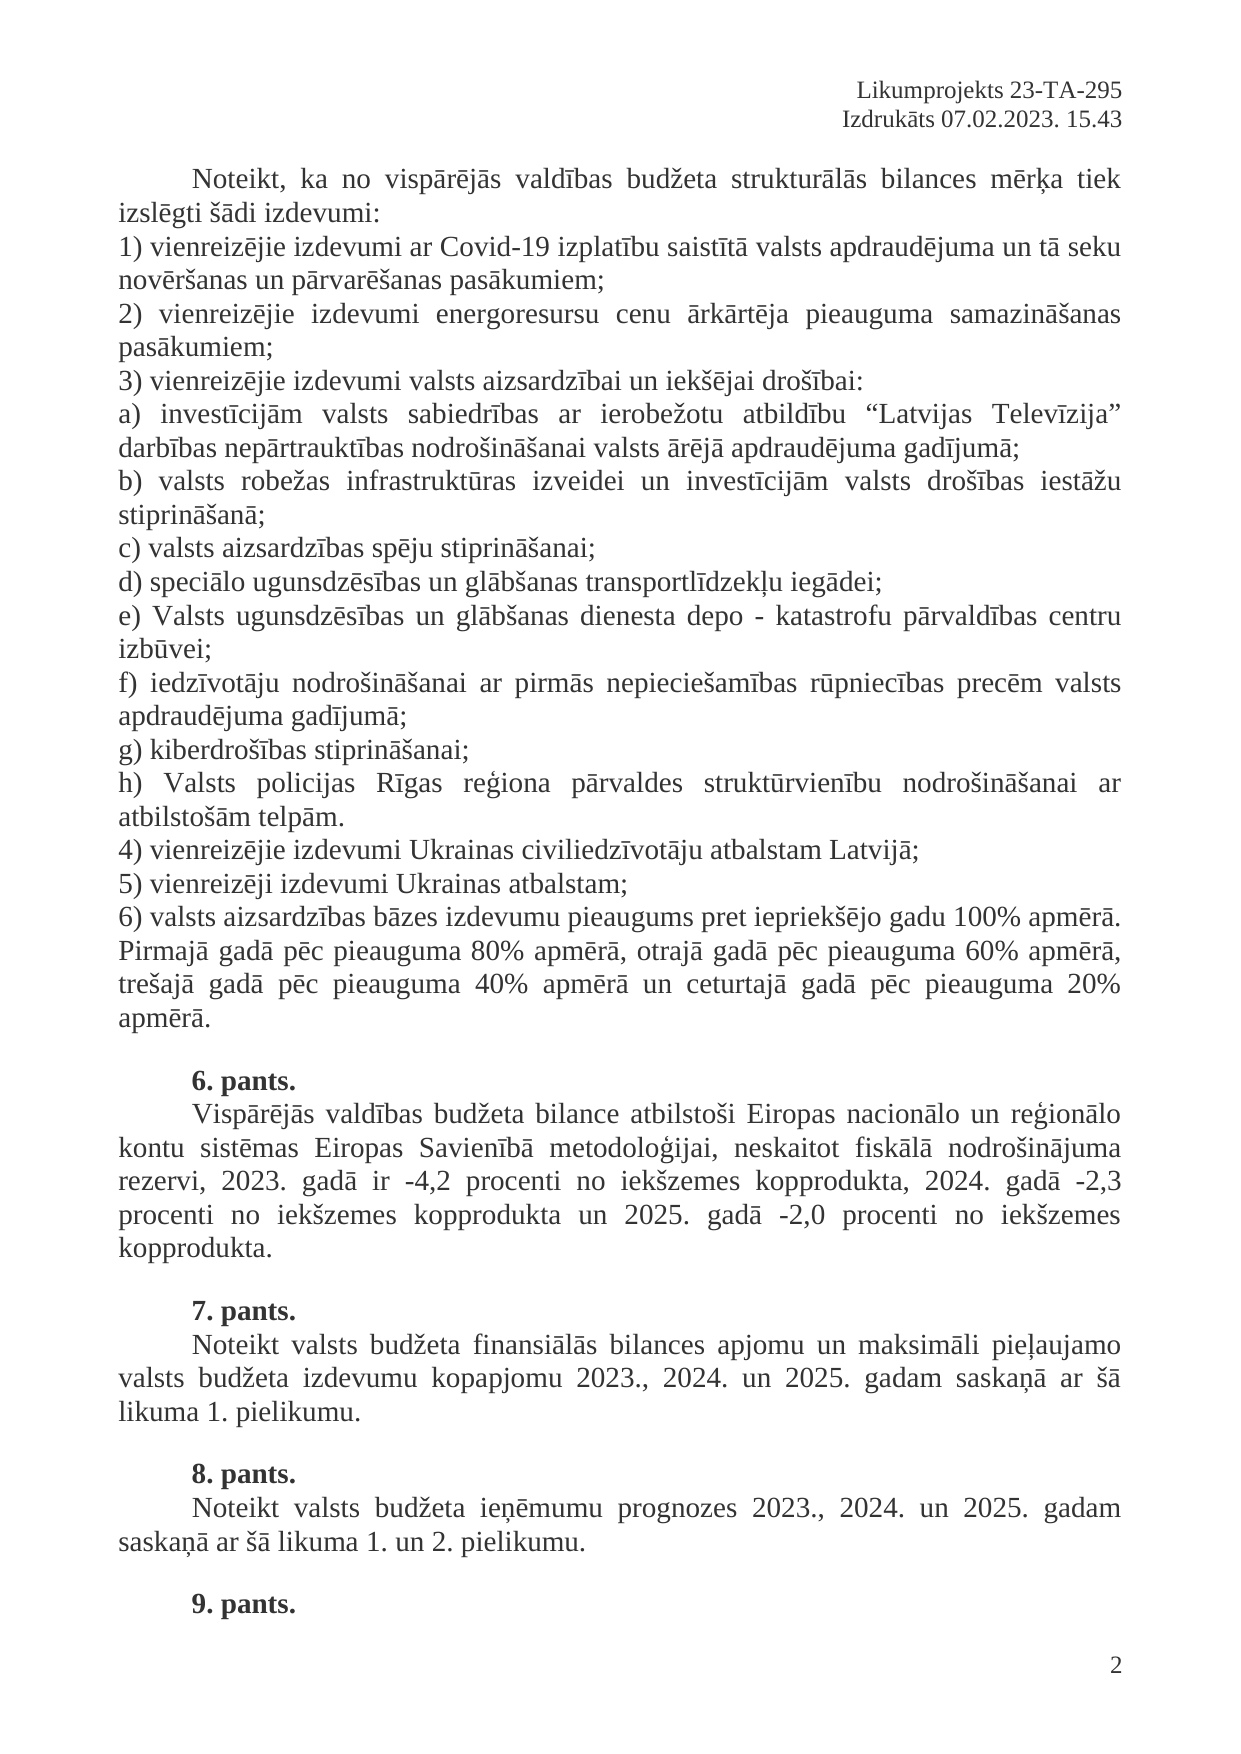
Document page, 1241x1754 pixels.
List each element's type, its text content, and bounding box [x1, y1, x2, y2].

list Noteikt valsts budžeta ieņēmumu prognozes 2023., 2024. un 2025. gadam saskaņā ar šā likuma 1. un 2. pielikumu. [118, 1490, 1122, 1557]
list Noteikt valsts budžeta finansiālās bilances apjomu un maksimāli pieļaujamo valsts budžeta izdevumu kopapjomu 2023., 2024. un 2025. gadam saskaņā ar šā likuma 1. pielikumu. [118, 1327, 1122, 1427]
list c) valsts aizsardzības spēju stiprināšanai; [118, 531, 1122, 564]
text 7. pants. [191, 1293, 1122, 1327]
text 9. pants. [191, 1586, 1122, 1620]
list g) kiberdrošības stiprināšanai; [118, 732, 1122, 765]
list 4) vienreizējie izdevumi Ukrainas civiliedzīvotāju atbalstam Latvijā; [118, 832, 1122, 866]
list 6) valsts aizsardzības bāzes izdevumu pieaugums pret iepriekšējo gadu 100% apmērā. Pirmajā gadā pēc pieauguma 80% apmērā, otrajā gadā pēc pieauguma 60% apmērā, trešajā gadā pēc pieauguma 40% apmērā un ceturtajā gadā pēc pieauguma 20% apmērā. [118, 899, 1122, 1034]
list Vispārējās valdības budžeta bilance atbilstoši Eiropas nacionālo un reģionālo kontu sistēmas Eiropas Savienībā metodoloģijai, neskaitot fiskālā nodrošinājuma rezervi, 2023. gadā ir -4,2 procenti no iekšzemes kopprodukta, 2024. gadā -2,3 procenti no iekšzemes kopprodukta un 2025. gadā -2,0 procenti no iekšzemes kopprodukta. [118, 1096, 1122, 1264]
list a) investīcijām valsts sabiedrības ar ierobežotu atbildību “Latvijas Televīzija” darbības nepārtrauktības nodrošināšanai valsts ārējā apdraudējuma gadījumā; [118, 396, 1122, 463]
list 1) vienreizējie izdevumi ar Covid-19 izplatību saistītā valsts apdraudējuma un tā seku novēršanas un pārvarēšanas pasākumiem; [118, 229, 1122, 296]
list Noteikt, ka no vispārējās valdības budžeta strukturālās bilances mērķa tiek izslēgti šādi izdevumi: [118, 162, 1122, 229]
text 6. pants. [191, 1063, 1122, 1096]
list 2) vienreizējie izdevumi energoresursu cenu ārkārtēja pieauguma samazināšanas pasākumiem; [118, 296, 1122, 363]
list d) speciālo ugunsdzēsības un glābšanas transportlīdzekļu iegādei; [118, 564, 1122, 598]
list b) valsts robežas infrastruktūras izveidei un investīcijām valsts drošības iestāžu stiprināšanā; [118, 463, 1122, 531]
list e) Valsts ugunsdzēsības un glābšanas dienesta depo - katastrofu pārvaldības centru izbūvei; [118, 598, 1122, 665]
list 3) vienreizējie izdevumi valsts aizsardzībai un iekšējai drošībai: [118, 363, 1122, 396]
text 8. pants. [191, 1457, 1122, 1490]
list h) Valsts policijas Rīgas reģiona pārvaldes struktūrvienību nodrošināšanai ar atbilstošām telpām. [118, 765, 1122, 832]
list f) iedzīvotāju nodrošināšanai ar pirmās nepieciešamības rūpniecības precēm valsts apdraudējuma gadījumā; [118, 665, 1122, 732]
list 5) vienreizēji izdevumi Ukrainas atbalstam; [118, 866, 1122, 899]
